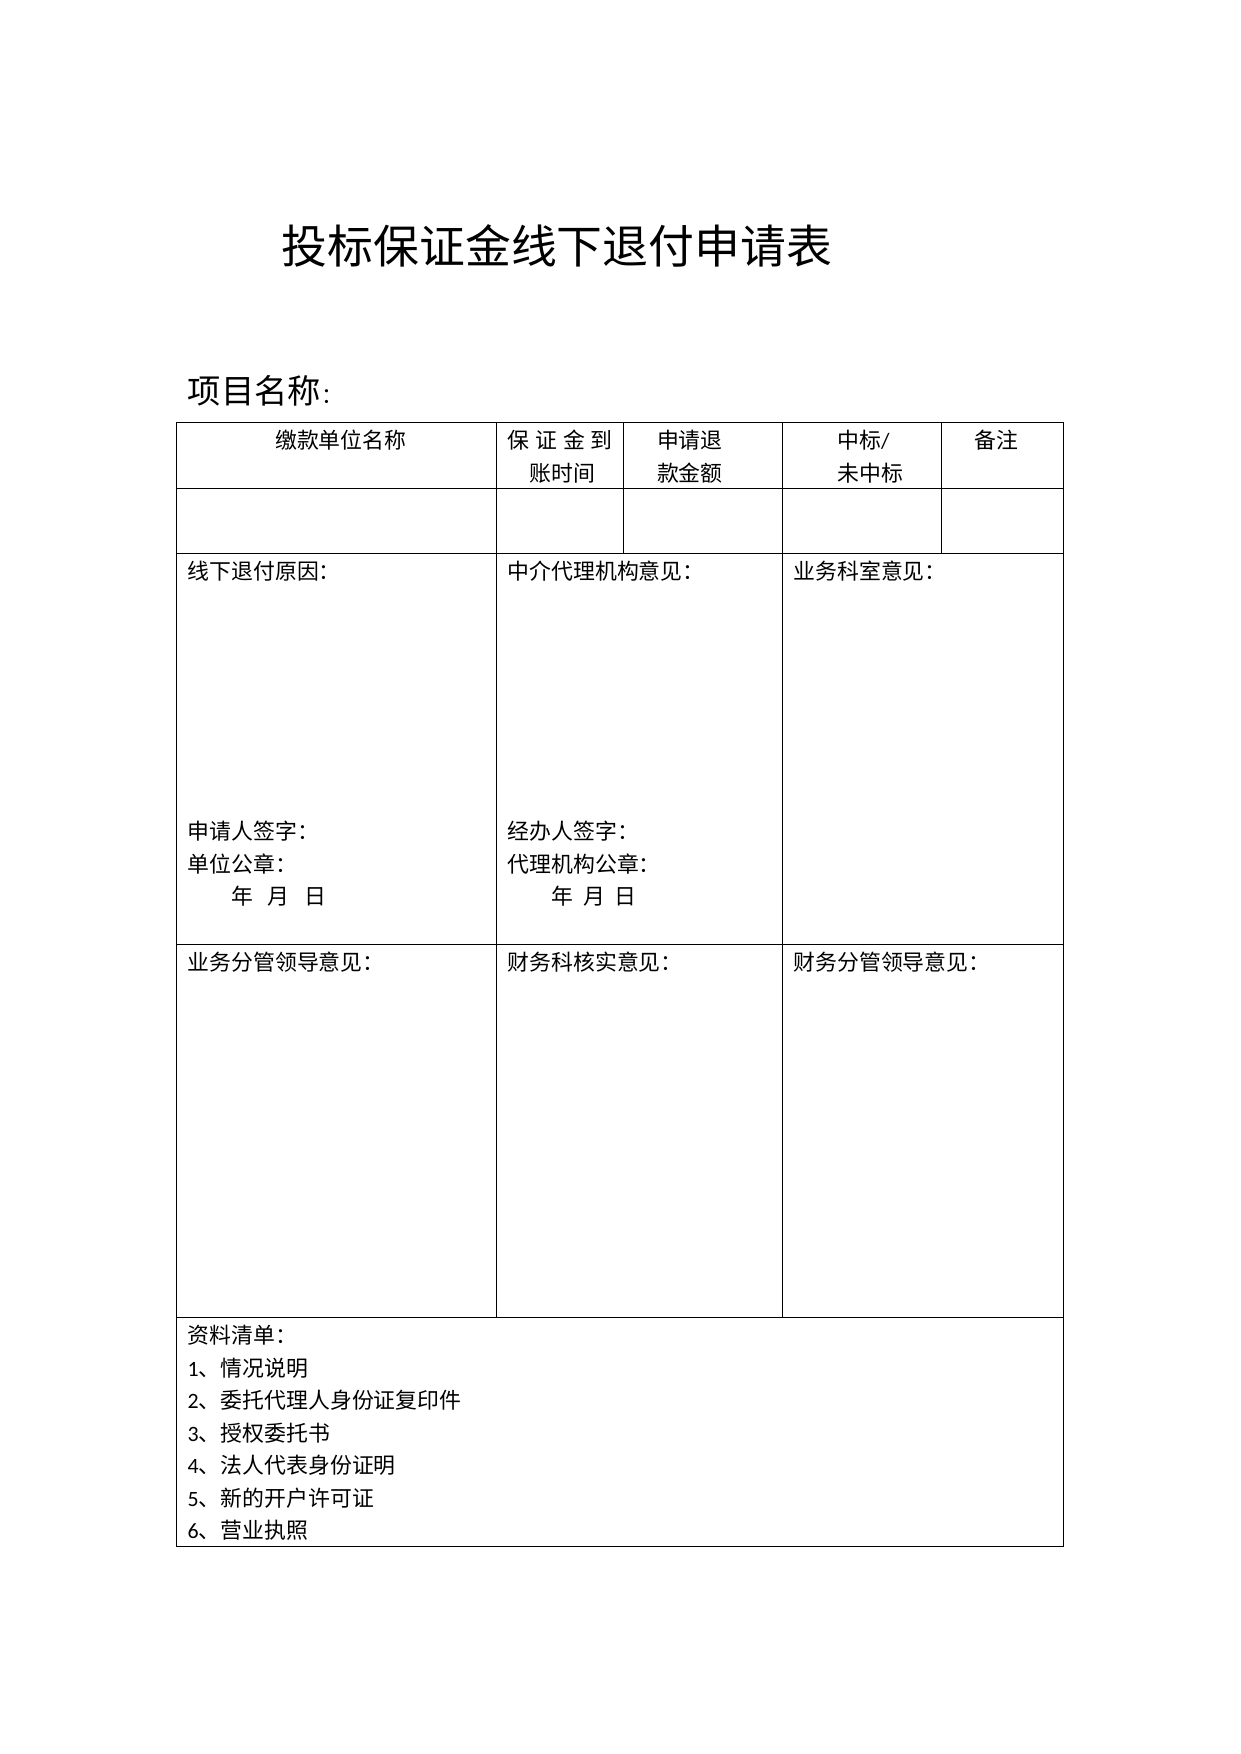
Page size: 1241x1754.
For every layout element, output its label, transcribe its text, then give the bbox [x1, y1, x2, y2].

table_header 备注 [942, 423, 1063, 488]
table_cell [497, 489, 623, 553]
table_cell 业务科室意见： [783, 554, 1063, 944]
table_cell [942, 489, 1063, 553]
text 项目名称： [187, 357, 1053, 422]
table_header 保证金到账时间 [497, 423, 623, 488]
table_cell 财务科核实意见： [497, 945, 782, 1317]
table_cell 财务分管领导意见： [783, 945, 1063, 1317]
table_cell 中介代理机构意见： 经办人签字： 代理机构公章： 年 月 日 [497, 554, 782, 944]
table_cell 业务分管领导意见： [177, 945, 496, 1317]
table_header 缴款单位名称 [177, 423, 496, 488]
table_cell [624, 489, 782, 553]
table_header 申请退 款金额 [624, 423, 782, 488]
table_cell [783, 489, 941, 553]
text 投标保证金线下退付申请表 [187, 194, 1053, 292]
table_cell 资料清单： 1、情况说明 2、委托代理人身份证复印件 3、授权委托书 4、法人代表身份证明 5、新的开户许可证 6、营业执照 [177, 1318, 1063, 1546]
table_header 中标/ 未中标 [783, 423, 941, 488]
table_cell [177, 489, 496, 553]
table_cell 线下退付原因： 申请人签字： 单位公章： 年 月 日 [177, 554, 496, 944]
